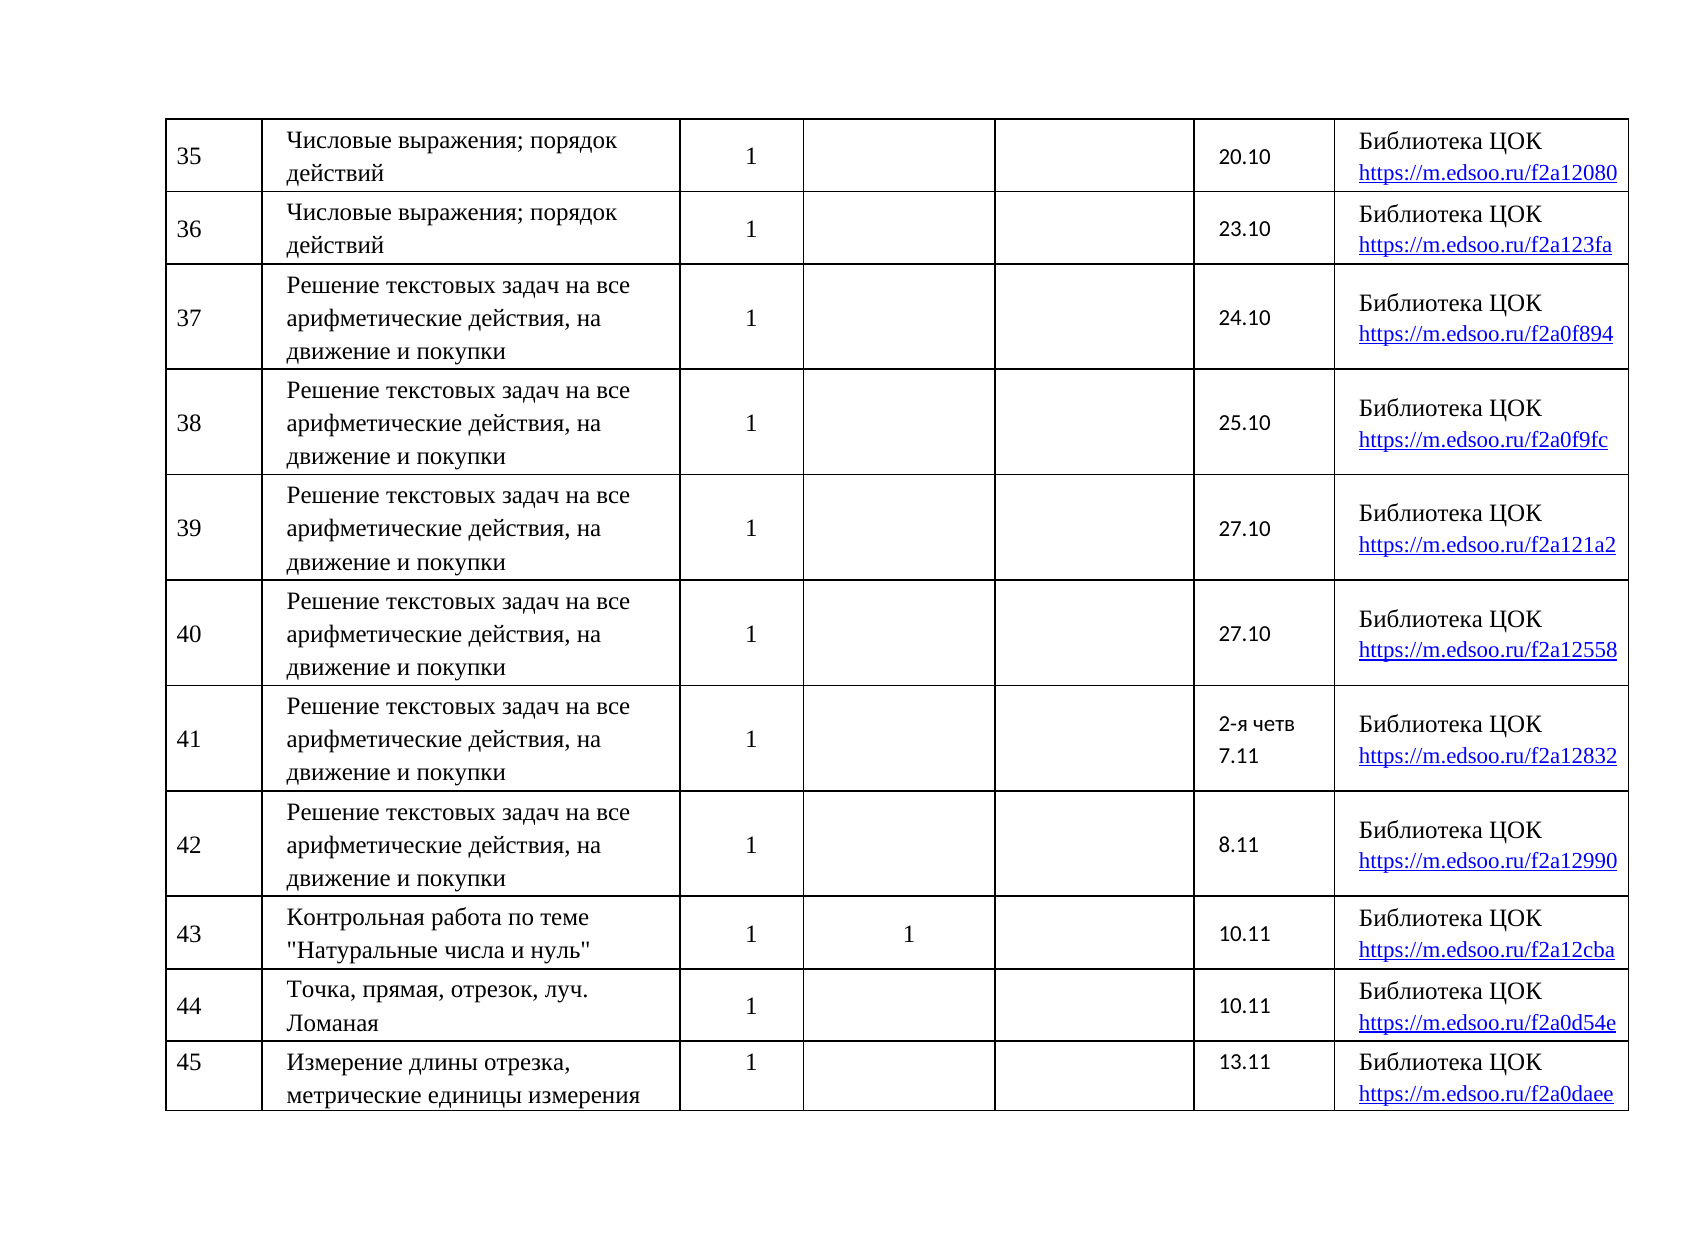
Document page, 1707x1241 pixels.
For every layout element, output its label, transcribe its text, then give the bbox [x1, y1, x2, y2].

table_cell 1 [681, 1042, 803, 1110]
table_cell 2-я четв 7.11 [1195, 686, 1334, 790]
table_cell Библиотека ЦОК https://m.edsoo.ru/f2a123fa [1335, 192, 1628, 263]
table_cell Числовые выражения; порядок действий [263, 192, 679, 263]
table_cell Решение текстовых задач на все арифметические действия, на движение и покупки [263, 370, 679, 474]
table_cell Библиотека ЦОК https://m.edsoo.ru/f2a12cba [1335, 897, 1628, 968]
table_cell 44 [167, 970, 261, 1040]
table_cell 1 [681, 897, 803, 968]
table_cell Решение текстовых задач на все арифметические действия, на движение и покупки [263, 581, 679, 684]
table_cell 10.11 [1195, 897, 1334, 968]
table_cell [996, 475, 1193, 579]
table_cell 23.10 [1195, 192, 1334, 263]
table_cell [804, 792, 994, 895]
table_cell [996, 897, 1193, 968]
table_cell 1 [681, 370, 803, 474]
table_cell 13.11 [1195, 1042, 1334, 1110]
table_cell 8.11 [1195, 792, 1334, 895]
table_cell 24.10 [1195, 265, 1334, 368]
table_cell 36 [167, 192, 261, 263]
table_cell 40 [167, 581, 261, 684]
table_cell Библиотека ЦОК https://m.edsoo.ru/f2a0d54e [1335, 970, 1628, 1040]
table_cell 41 [167, 686, 261, 790]
table_cell 39 [167, 475, 261, 579]
table_cell Библиотека ЦОК https://m.edsoo.ru/f2a0f894 [1335, 265, 1628, 368]
table_cell 10.11 [1195, 970, 1334, 1040]
table_cell 1 [681, 120, 803, 191]
table_cell Библиотека ЦОК https://m.edsoo.ru/f2a0f9fc [1335, 370, 1628, 474]
table_cell [996, 1042, 1193, 1110]
table_cell [804, 475, 994, 579]
table_cell 42 [167, 792, 261, 895]
table_cell [996, 265, 1193, 368]
table_cell 45 [167, 1042, 261, 1110]
table_cell [996, 120, 1193, 191]
table_cell Решение текстовых задач на все арифметические действия, на движение и покупки [263, 686, 679, 790]
table_cell [996, 792, 1193, 895]
table_cell Библиотека ЦОК https://m.edsoo.ru/f2a12080 [1335, 120, 1628, 191]
table_cell 20.10 [1195, 120, 1334, 191]
table_cell [804, 265, 994, 368]
table_cell 1 [681, 581, 803, 684]
table_cell 1 [681, 192, 803, 263]
table_cell [804, 1042, 994, 1110]
table_cell 27.10 [1195, 475, 1334, 579]
table_cell Библиотека ЦОК https://m.edsoo.ru/f2a12558 [1335, 581, 1628, 684]
table_cell Библиотека ЦОК https://m.edsoo.ru/f2a12832 [1335, 686, 1628, 790]
table_cell 38 [167, 370, 261, 474]
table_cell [263, 1042, 679, 1110]
table_cell 35 [167, 120, 261, 191]
table_cell Решение текстовых задач на все арифметические действия, на движение и покупки [263, 792, 679, 895]
table_cell [804, 120, 994, 191]
table_cell 1 [681, 792, 803, 895]
table_cell [996, 192, 1193, 263]
table_cell 37 [167, 265, 261, 368]
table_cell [1335, 1042, 1628, 1110]
table_cell 1 [681, 970, 803, 1040]
table_cell [996, 686, 1193, 790]
table_cell 1 [681, 686, 803, 790]
table_cell Контрольная работа по теме "Натуральные числа и нуль" [263, 897, 679, 968]
table_cell [996, 581, 1193, 684]
table_cell Решение текстовых задач на все арифметические действия, на движение и покупки [263, 265, 679, 368]
table_cell [804, 686, 994, 790]
table_cell [996, 970, 1193, 1040]
table_cell 43 [167, 897, 261, 968]
table_cell [804, 192, 994, 263]
table_cell 27.10 [1195, 581, 1334, 684]
table_cell Библиотека ЦОК https://m.edsoo.ru/f2a121a2 [1335, 475, 1628, 579]
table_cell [263, 120, 679, 191]
table_cell [804, 581, 994, 684]
table_cell [804, 370, 994, 474]
table_cell [996, 370, 1193, 474]
table_cell 1 [804, 897, 994, 968]
table_cell Библиотека ЦОК https://m.edsoo.ru/f2a12990 [1335, 792, 1628, 895]
table_cell 25.10 [1195, 370, 1334, 474]
table_cell 1 [681, 475, 803, 579]
table_cell 1 [681, 265, 803, 368]
table_cell Решение текстовых задач на все арифметические действия, на движение и покупки [263, 475, 679, 579]
table_cell Точка, прямая, отрезок, луч. Ломаная [263, 970, 679, 1040]
table_cell [804, 970, 994, 1040]
